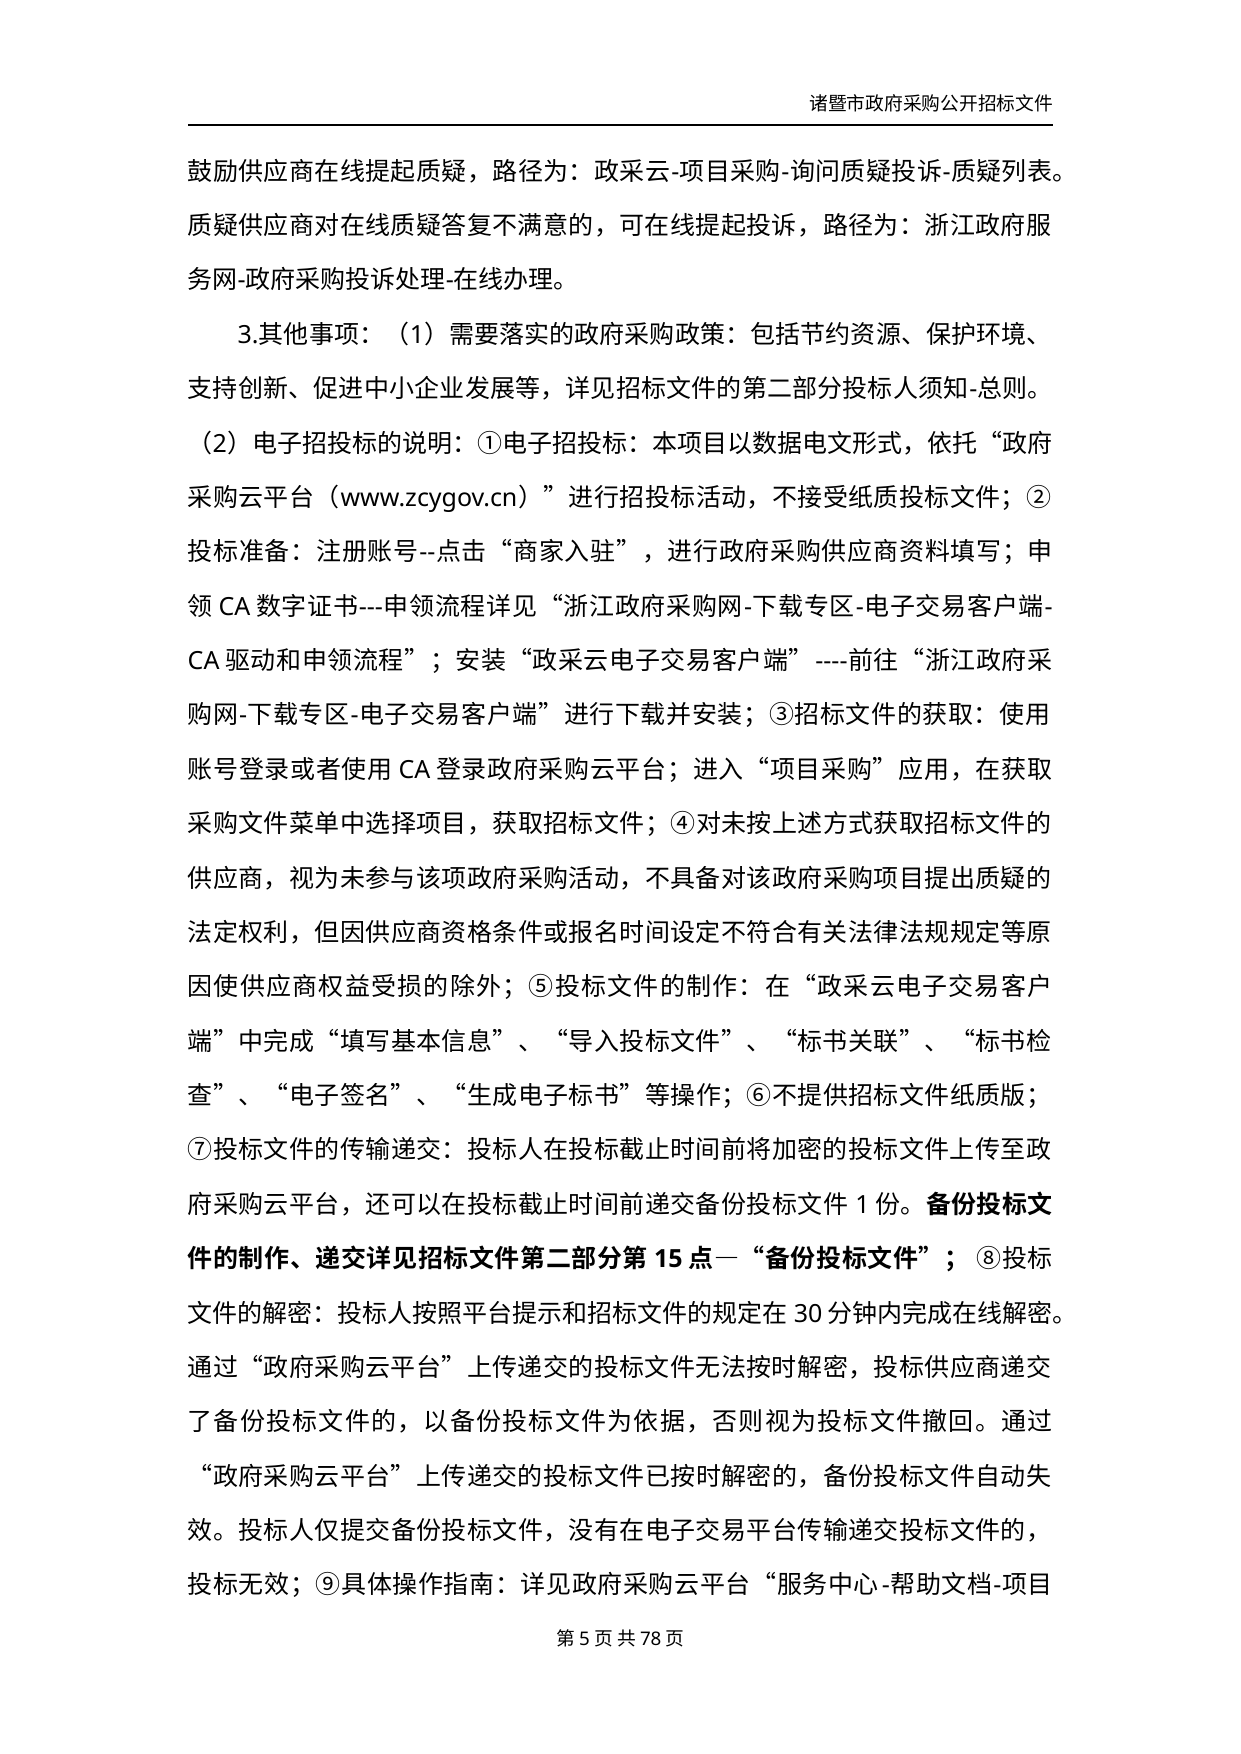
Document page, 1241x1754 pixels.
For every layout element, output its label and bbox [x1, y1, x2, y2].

text [187, 151, 1053, 296]
text [187, 314, 1053, 1601]
